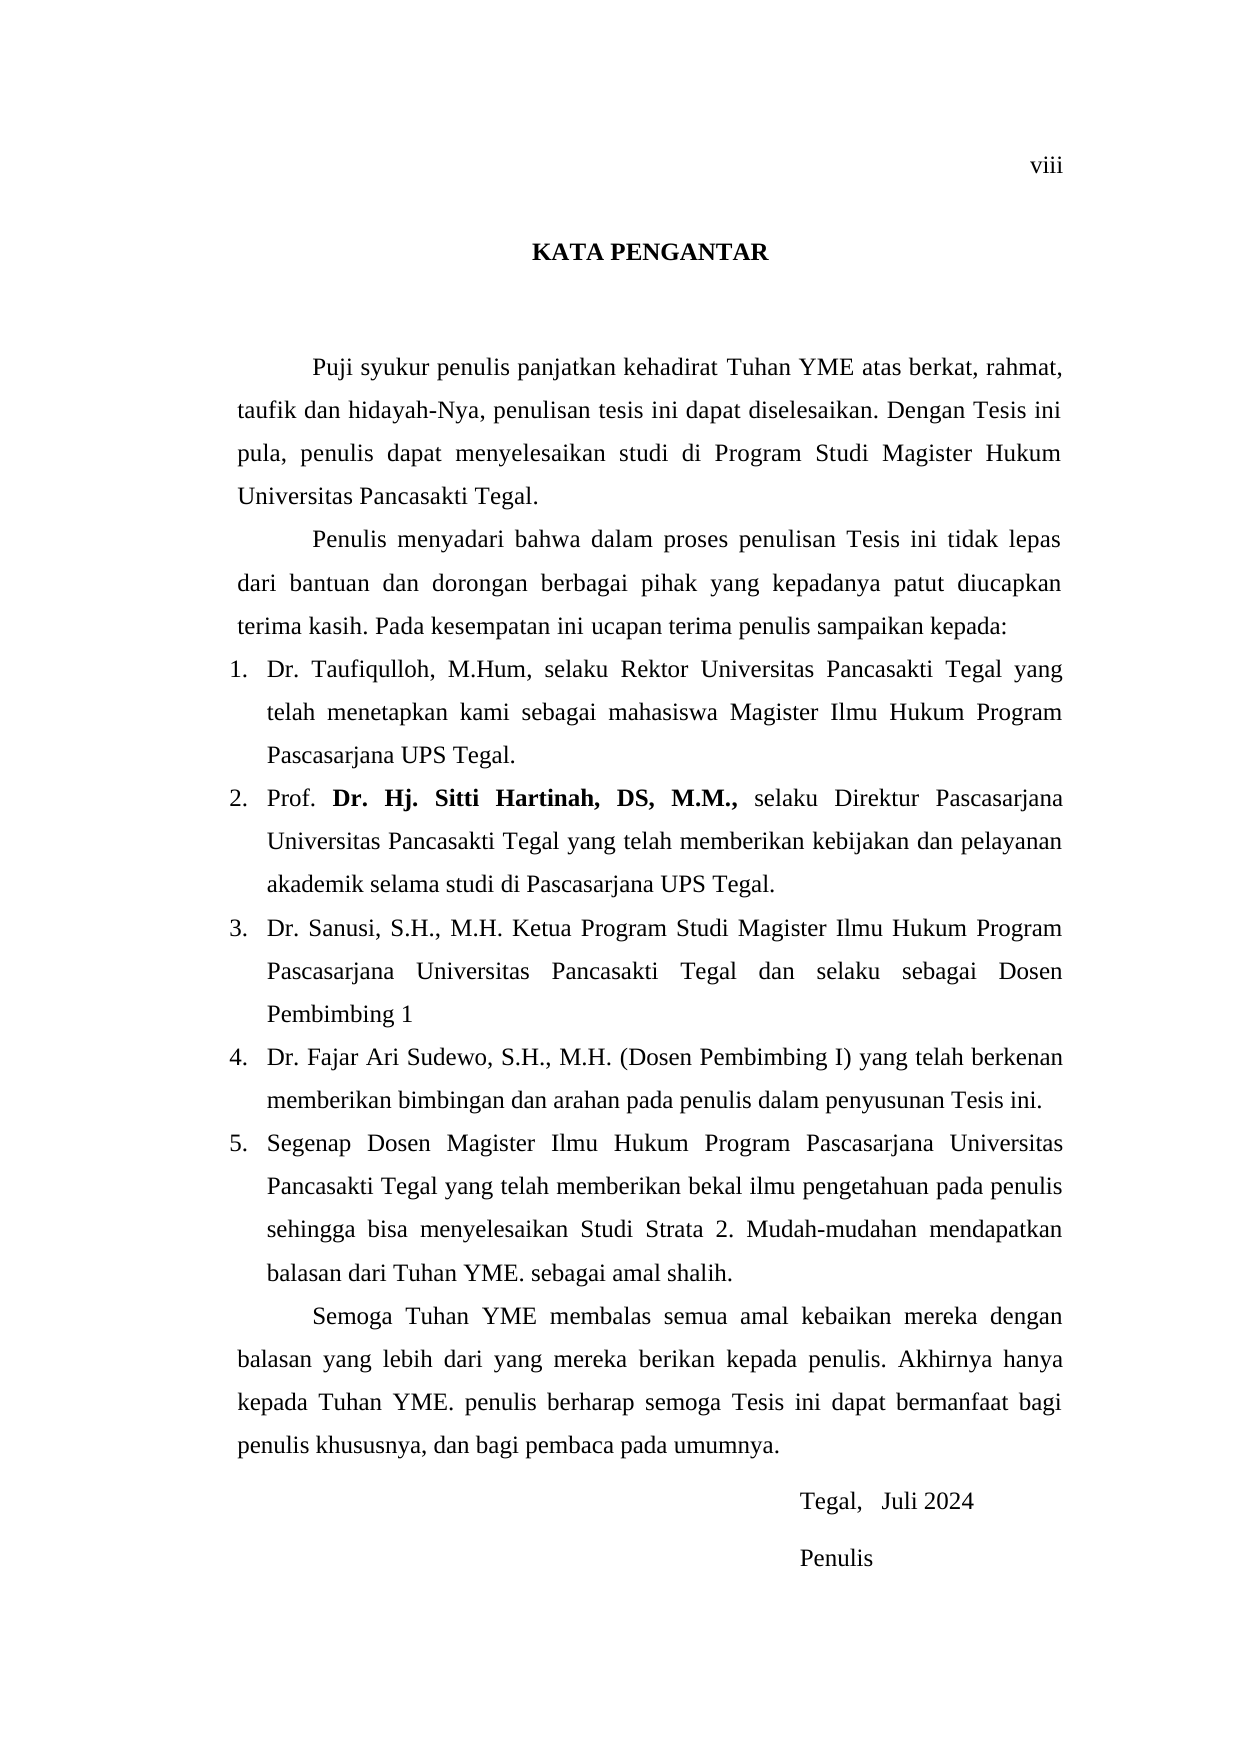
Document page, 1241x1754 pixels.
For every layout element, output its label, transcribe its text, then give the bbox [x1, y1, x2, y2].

list Dr. Sanusi, S.H., M.H. Ketua Program Studi Magister Ilmu Hukum Program Pascasarjana Universitas Pancasakti Tegal dan selaku sebagai Dosen Pembimbing 1 [229, 913, 1063, 1028]
text Semoga Tuhan YME membalas semua amal kebaikan mereka dengan balasan yang lebih dari yang mereka berikan kepada penulis. Akhirnya hanya kepada Tuhan YME. penulis berharap semoga Tesis ini dapat bermanfaat bagi penulis khususnya, dan bagi pembaca pada umumnya. [237, 1301, 1063, 1459]
subtitle KATA PENGANTAR [237, 237, 1063, 266]
text Tegal, Juli 2024 [237, 1486, 1063, 1514]
list Dr. Taufiqulloh, M.Hum, selaku Rektor Universitas Pancasakti Tegal yang telah menetapkan kami sebagai mahasiswa Magister Ilmu Hukum Program Pascasarjana UPS Tegal. [229, 654, 1063, 769]
text Penulis [237, 1543, 1063, 1572]
text Penulis menyadari bahwa dalam proses penulisan Tesis ini tidak lepas dari bantuan dan dorongan berbagai pihak yang kepadanya patut diucapkan terima kasih. Pada kesempatan ini ucapan terima penulis sampaikan kepada: [237, 524, 1063, 639]
list Segenap Dosen Magister Ilmu Hukum Program Pascasarjana Universitas Pancasakti Tegal yang telah memberikan bekal ilmu pengetahuan pada penulis sehingga bisa menyelesaikan Studi Strata 2. Mudah-mudahan mendapatkan balasan dari Tuhan YME. sebagai amal shalih. [229, 1128, 1063, 1286]
text Puji syukur penulis panjatkan kehadirat Tuhan YME atas berkat, rahmat, taufik dan hidayah-Nya, penulisan tesis ini dapat diselesaikan. Dengan Tesis ini pula, penulis dapat menyelesaikan studi di Program Studi Magister Hukum Universitas Pancasakti Tegal. [237, 352, 1063, 510]
list Dr. Fajar Ari Sudewo, S.H., M.H. (Dosen Pembimbing I) yang telah berkenan memberikan bimbingan dan arahan pada penulis dalam penyusunan Tesis ini. [229, 1042, 1063, 1114]
list Prof. Dr. Hj. Sitti Hartinah, DS, M.M., selaku Direktur Pascasarjana Universitas Pancasakti Tegal yang telah memberikan kebijakan dan pelayanan akademik selama studi di Pascasarjana UPS Tegal. [229, 783, 1063, 898]
